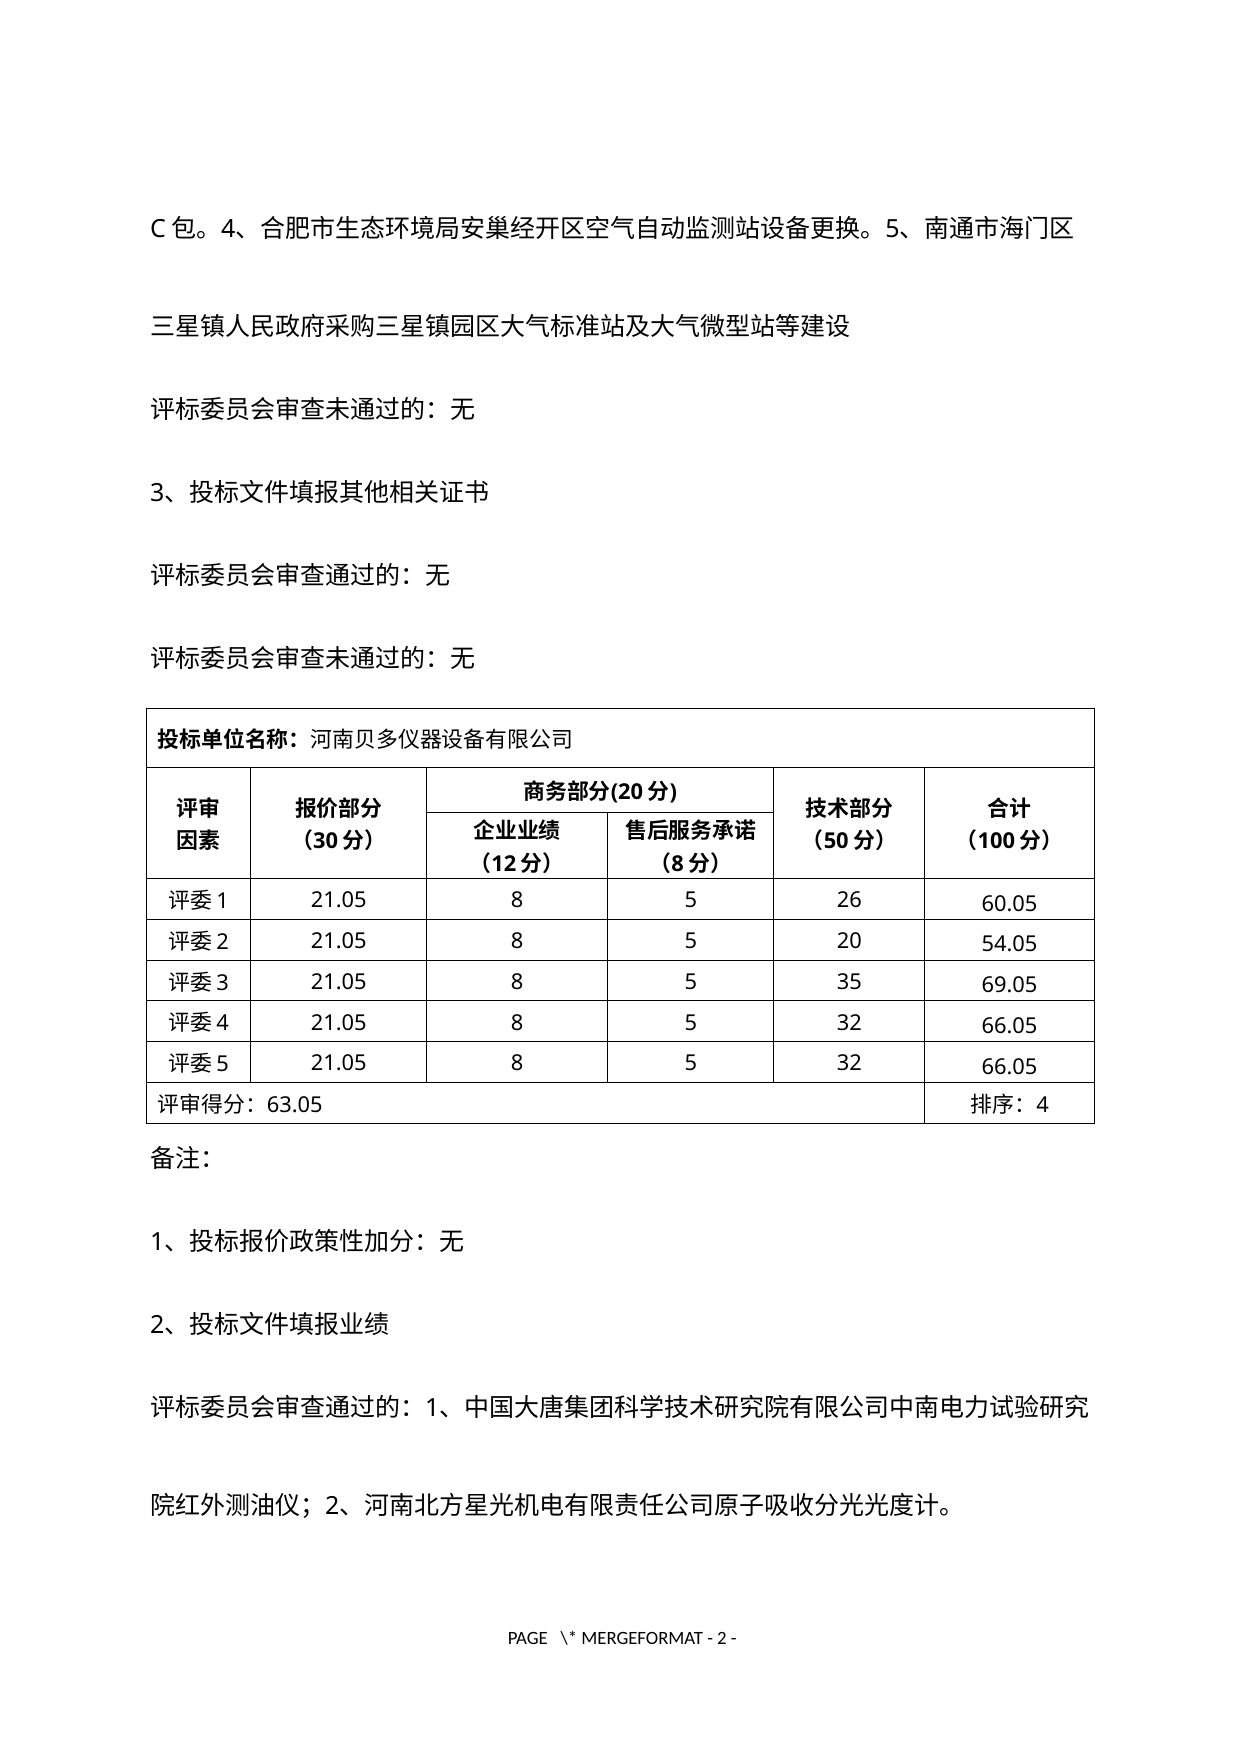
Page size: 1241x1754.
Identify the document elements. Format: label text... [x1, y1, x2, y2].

table_cell 5 [608, 961, 773, 1000]
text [150, 194, 1090, 357]
table_cell 售后服务承诺 （8分） [608, 813, 773, 878]
table_header 投标单位名称：河南贝多仪器设备有限公司 [147, 709, 1094, 767]
table_cell 21.05 [251, 961, 426, 1000]
table_cell 60.05 [925, 879, 1094, 919]
table_cell 32 [774, 1042, 924, 1082]
table_cell 评委1 [147, 879, 250, 919]
table_cell 21.05 [251, 920, 426, 959]
table_cell 评委2 [147, 920, 250, 959]
table_cell 技术部分 （50分） [774, 768, 924, 878]
table_cell 21.05 [251, 879, 426, 919]
table_cell 5 [608, 1042, 773, 1082]
table_cell 8 [427, 1042, 607, 1082]
table_cell 评审 因素 [147, 768, 250, 878]
text 1、投标报价政策性加分：无 [150, 1207, 1090, 1272]
text 2、投标文件填报业绩 [150, 1290, 1090, 1355]
table_cell 26 [774, 879, 924, 919]
table_cell 5 [608, 920, 773, 959]
table_cell 8 [427, 961, 607, 1000]
table_cell 66.05 [925, 1001, 1094, 1041]
table_cell 企业业绩 （12分） [427, 813, 607, 878]
table_cell 32 [774, 1001, 924, 1041]
table_cell 54.05 [925, 920, 1094, 959]
table_cell 21.05 [251, 1001, 426, 1041]
table_cell 69.05 [925, 961, 1094, 1000]
text 备注： [150, 1124, 1090, 1189]
table_cell 66.05 [925, 1042, 1094, 1082]
table_cell 商务部分(20分) [427, 768, 773, 812]
table_cell 20 [774, 920, 924, 959]
table_cell 评委3 [147, 961, 250, 1000]
table_cell 8 [427, 920, 607, 959]
text 3、投标文件填报其他相关证书 [150, 458, 1090, 523]
table_cell 报价部分 （30分） [251, 768, 426, 878]
table_cell 评审得分：63.05 [147, 1083, 924, 1123]
table_cell 合计 （100分） [925, 768, 1094, 878]
table_cell 21.05 [251, 1042, 426, 1082]
table_cell 8 [427, 879, 607, 919]
table_cell 5 [608, 1001, 773, 1041]
table_cell 8 [427, 1001, 607, 1041]
text 评标委员会审查未通过的：无 [150, 375, 1090, 440]
table_cell 评委4 [147, 1001, 250, 1041]
text 评标委员会审查通过的：无 [150, 541, 1090, 606]
table_cell 35 [774, 961, 924, 1000]
table_cell 评委5 [147, 1042, 250, 1082]
text 评标委员会审查未通过的：无 [150, 624, 1090, 689]
table_cell 5 [608, 879, 773, 919]
text 评标委员会审查通过的：1、中国大唐集团科学技术研究院有限公司中南电力试验研究院红外测油仪；2、河南北方星光机电有限责任公司原子吸收分光光度计。 [150, 1373, 1090, 1536]
table_cell 排序：4 [925, 1083, 1094, 1123]
